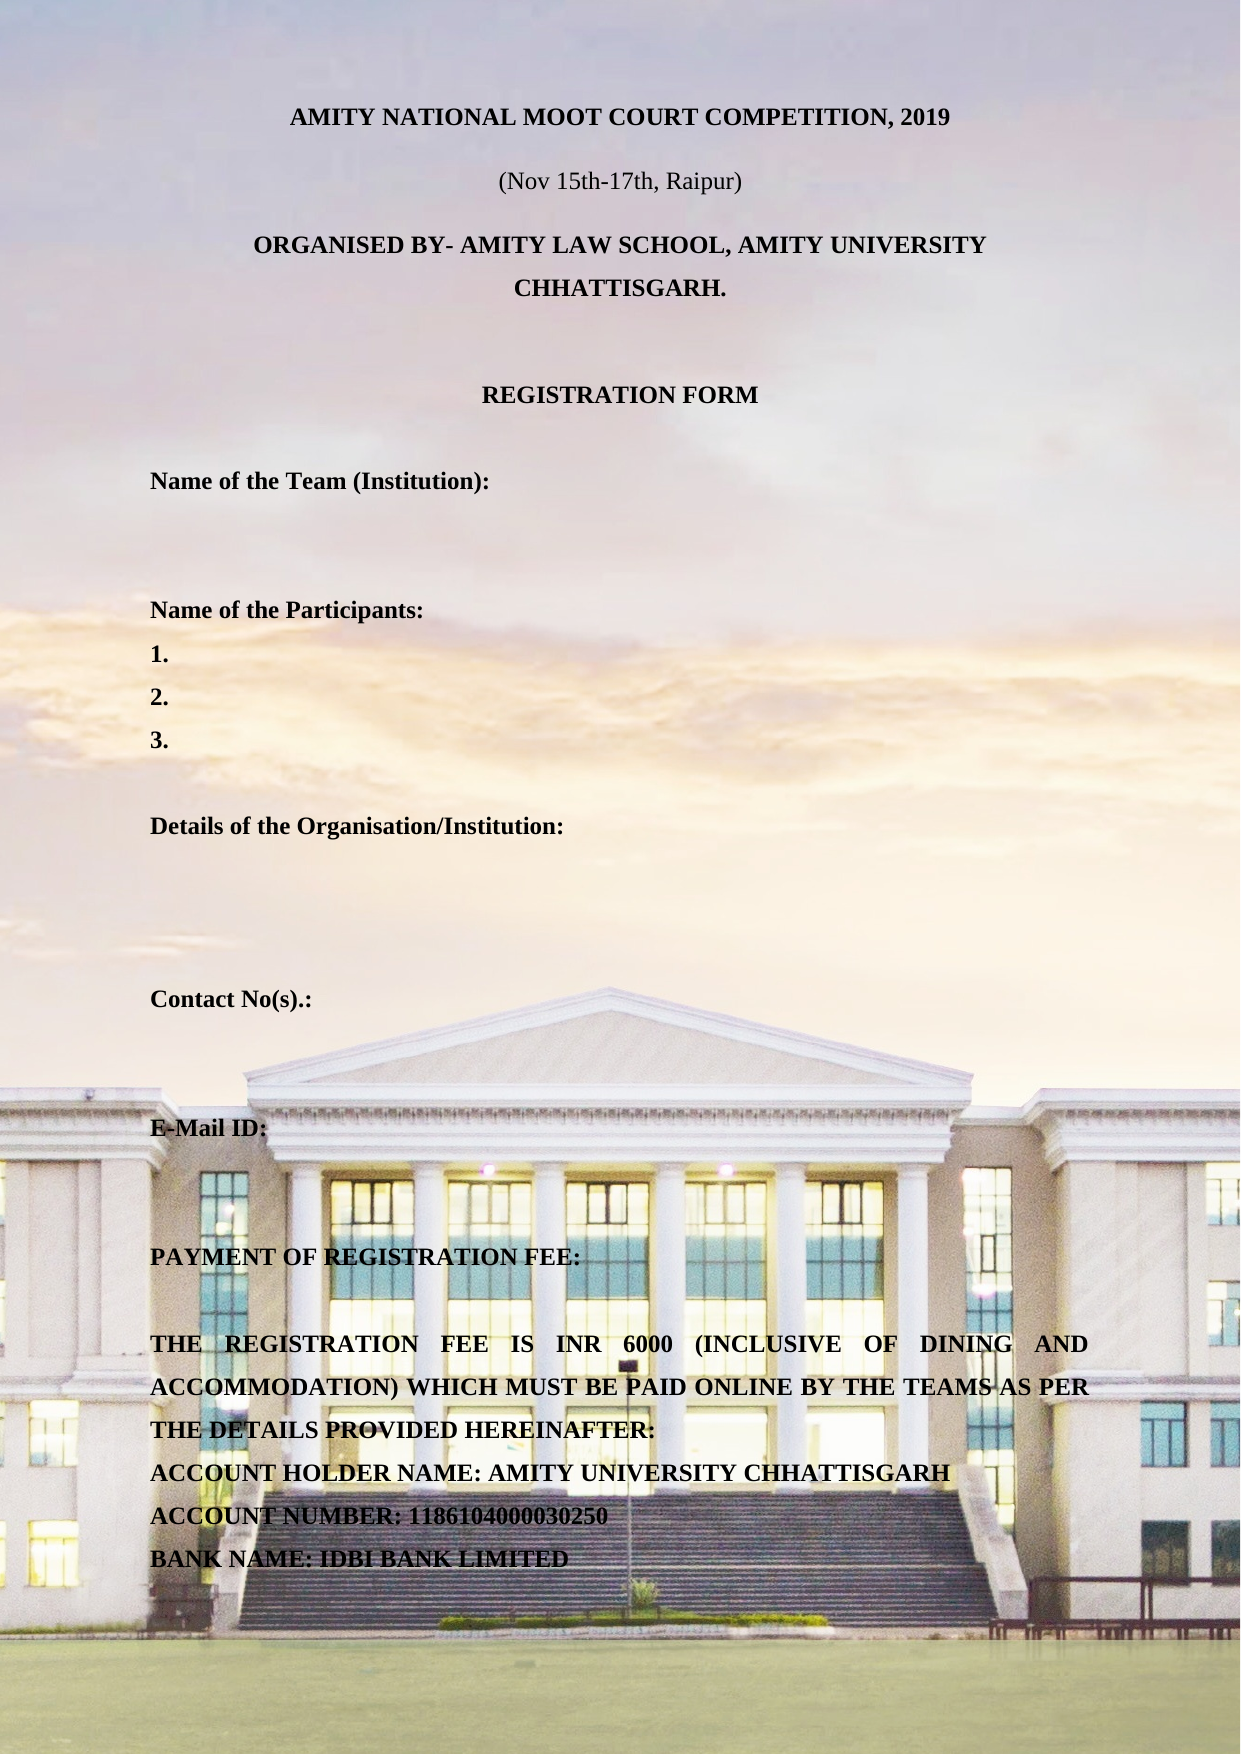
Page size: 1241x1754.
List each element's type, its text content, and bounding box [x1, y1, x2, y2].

text E-Mail ID: [150, 1113, 1090, 1142]
text Name of the Participants: [150, 596, 1090, 624]
text 2. [150, 682, 1090, 711]
text ACCOUNT HOLDER NAME: AMITY UNIVERSITY CHHATTISGARH [150, 1458, 1090, 1487]
text AMITY NATIONAL MOOT COURT COMPETITION, 2019 [150, 102, 1090, 131]
text BANK NAME: IDBI BANK LIMITED [150, 1544, 1090, 1573]
text REGISTRATION FORM [150, 380, 1090, 409]
text PAYMENT OF REGISTRATION FEE: [150, 1242, 1090, 1271]
text (Nov 15th-17th, Raipur) [150, 166, 1090, 194]
text ORGANISED BY- AMITY LAW SCHOOL, AMITY UNIVERSITY CHHATTISGARH. [150, 230, 1090, 302]
picture [0, 0, 1241, 1754]
text Name of the Team (Institution): [150, 466, 1090, 495]
text Contact No(s).: [150, 984, 1090, 1012]
text THE REGISTRATION FEE IS INR 6000 (INCLUSIVE OF DINING AND ACCOMMODATION) WHICH MUST BE PAID ONLINE BY THE TEAMS AS PER THE DETAILS PROVIDED HEREINAFTER: [150, 1329, 1090, 1444]
text 1. [150, 639, 1090, 667]
text Details of the Organisation/Institution: [150, 811, 1090, 840]
text 3. [150, 725, 1090, 754]
text ACCOUNT NUMBER: 1186104000030250 [150, 1501, 1090, 1530]
